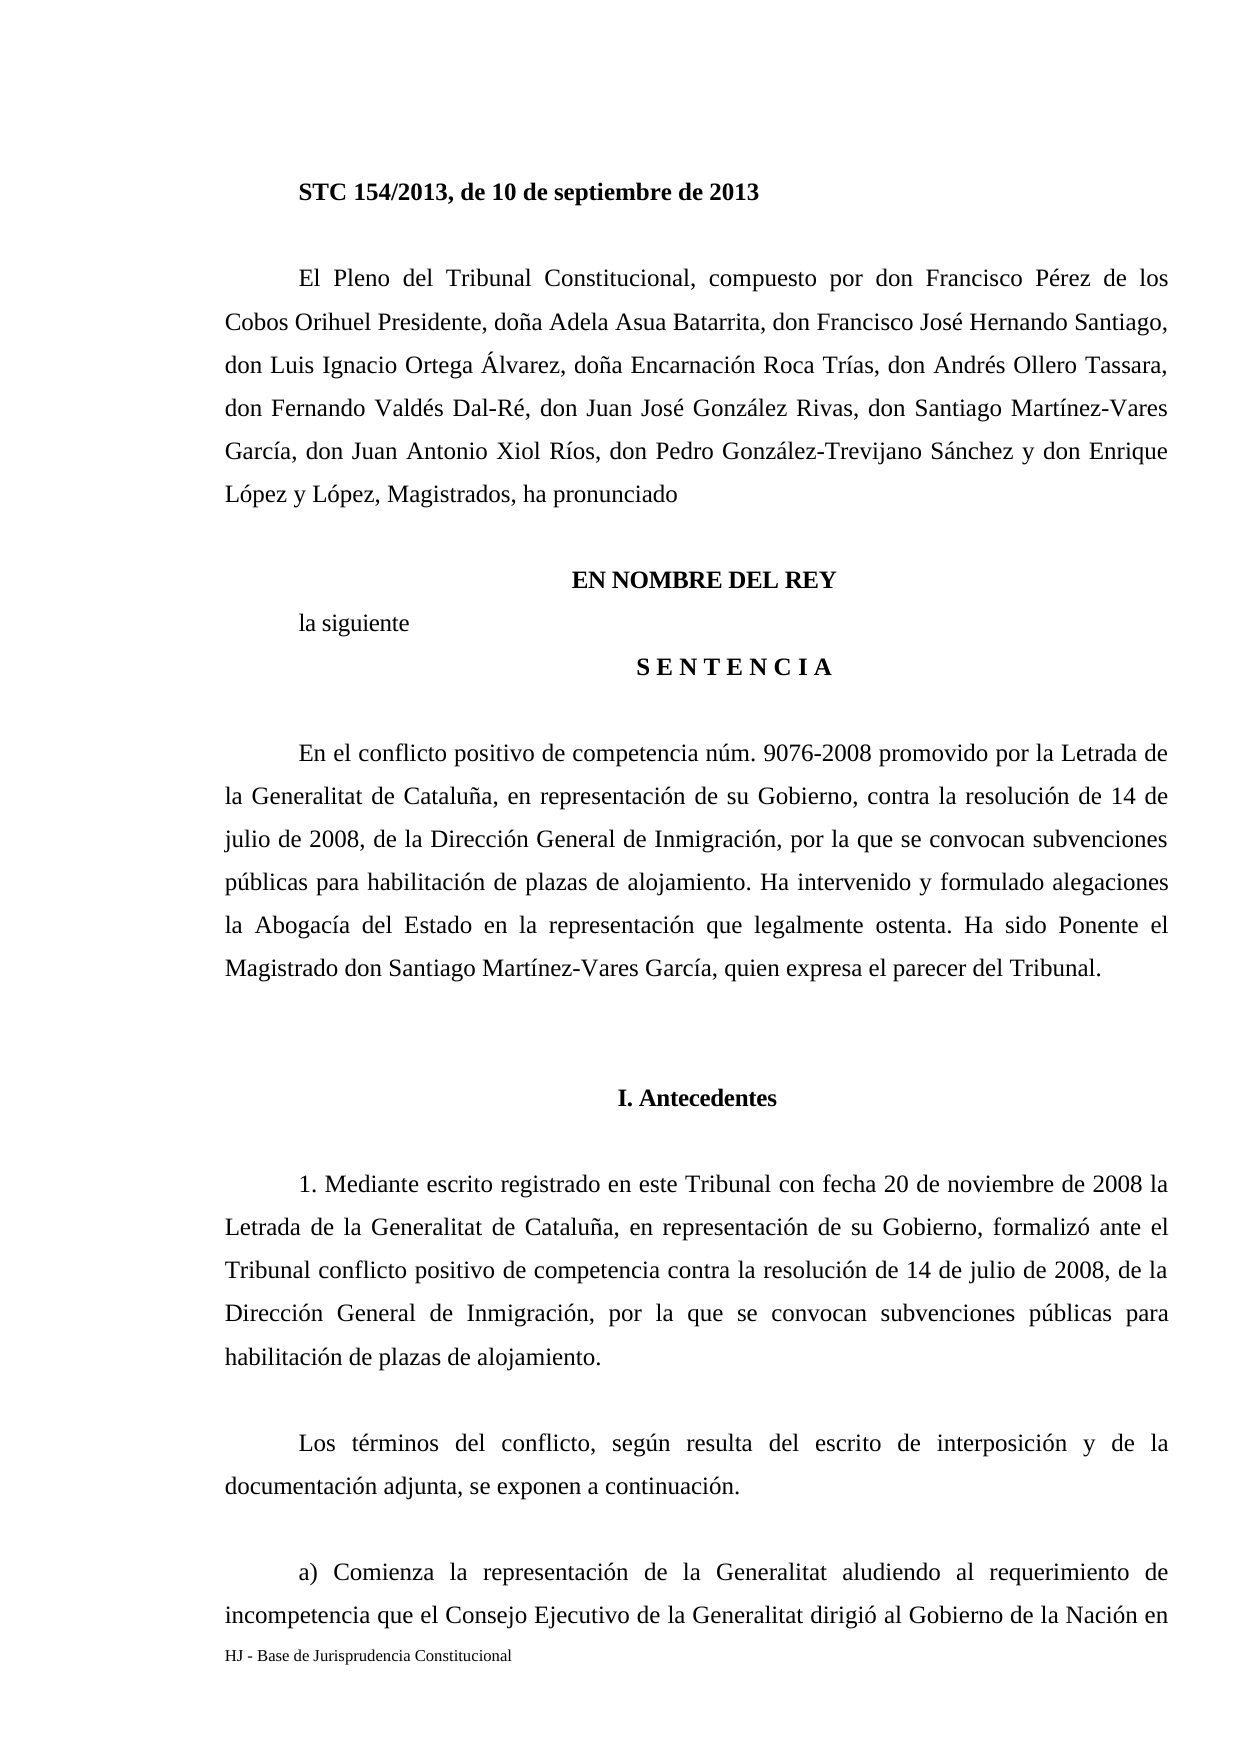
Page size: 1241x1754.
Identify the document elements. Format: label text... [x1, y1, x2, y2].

text En el conflicto positivo de competencia núm. 9076-2008 promovido por la Letrada de la Generalitat de Cataluña, en representación de su Gobierno, contra la resolución de 14 de julio de 2008, de la Dirección General de Inmigración, por la que se convocan subvenciones públicas para habilitación de plazas de alojamiento. Ha intervenido y formulado alegaciones la Abogacía del Estado en la representación que legalmente ostenta. Ha sido Ponente el Magistrado don Santiago Martínez-Vares García, quien expresa el parecer del Tribunal. [224, 738, 1169, 982]
text El Pleno del Tribunal Constitucional, compuesto por don Francisco Pérez de los Cobos Orihuel Presidente, doña Adela Asua Batarrita, don Francisco José Hernando Santiago, don Luis Ignacio Ortega Álvarez, doña Encarnación Roca Trías, don Andrés Ollero Tassara, don Fernando Valdés Dal-Ré, don Juan José González Rivas, don Santiago Martínez-Vares García, don Juan Antonio Xiol Ríos, don Pedro González-Trevijano Sánchez y don Enrique López y López, Magistrados, ha pronunciado [224, 263, 1169, 508]
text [224, 1557, 1169, 1629]
text STC 154/2013, de 10 de septiembre de 2013 [224, 177, 1169, 206]
text S E N T E N C I A [224, 652, 1169, 680]
text Los términos del conflicto, según resulta del escrito de interposición y de la documentación adjunta, se exponen a continuación. [224, 1428, 1169, 1500]
text I. Antecedentes [224, 1083, 1169, 1112]
text la siguiente [224, 608, 1110, 637]
text EN NOMBRE DEL REY [224, 565, 1110, 594]
text 1. Mediante escrito registrado en este Tribunal con fecha 20 de noviembre de 2008 la Letrada de la Generalitat de Cataluña, en representación de su Gobierno, formalizó ante el Tribunal conflicto positivo de competencia contra la resolución de 14 de julio de 2008, de la Dirección General de Inmigración, por la que se convocan subvenciones públicas para habilitación de plazas de alojamiento. [224, 1169, 1169, 1370]
